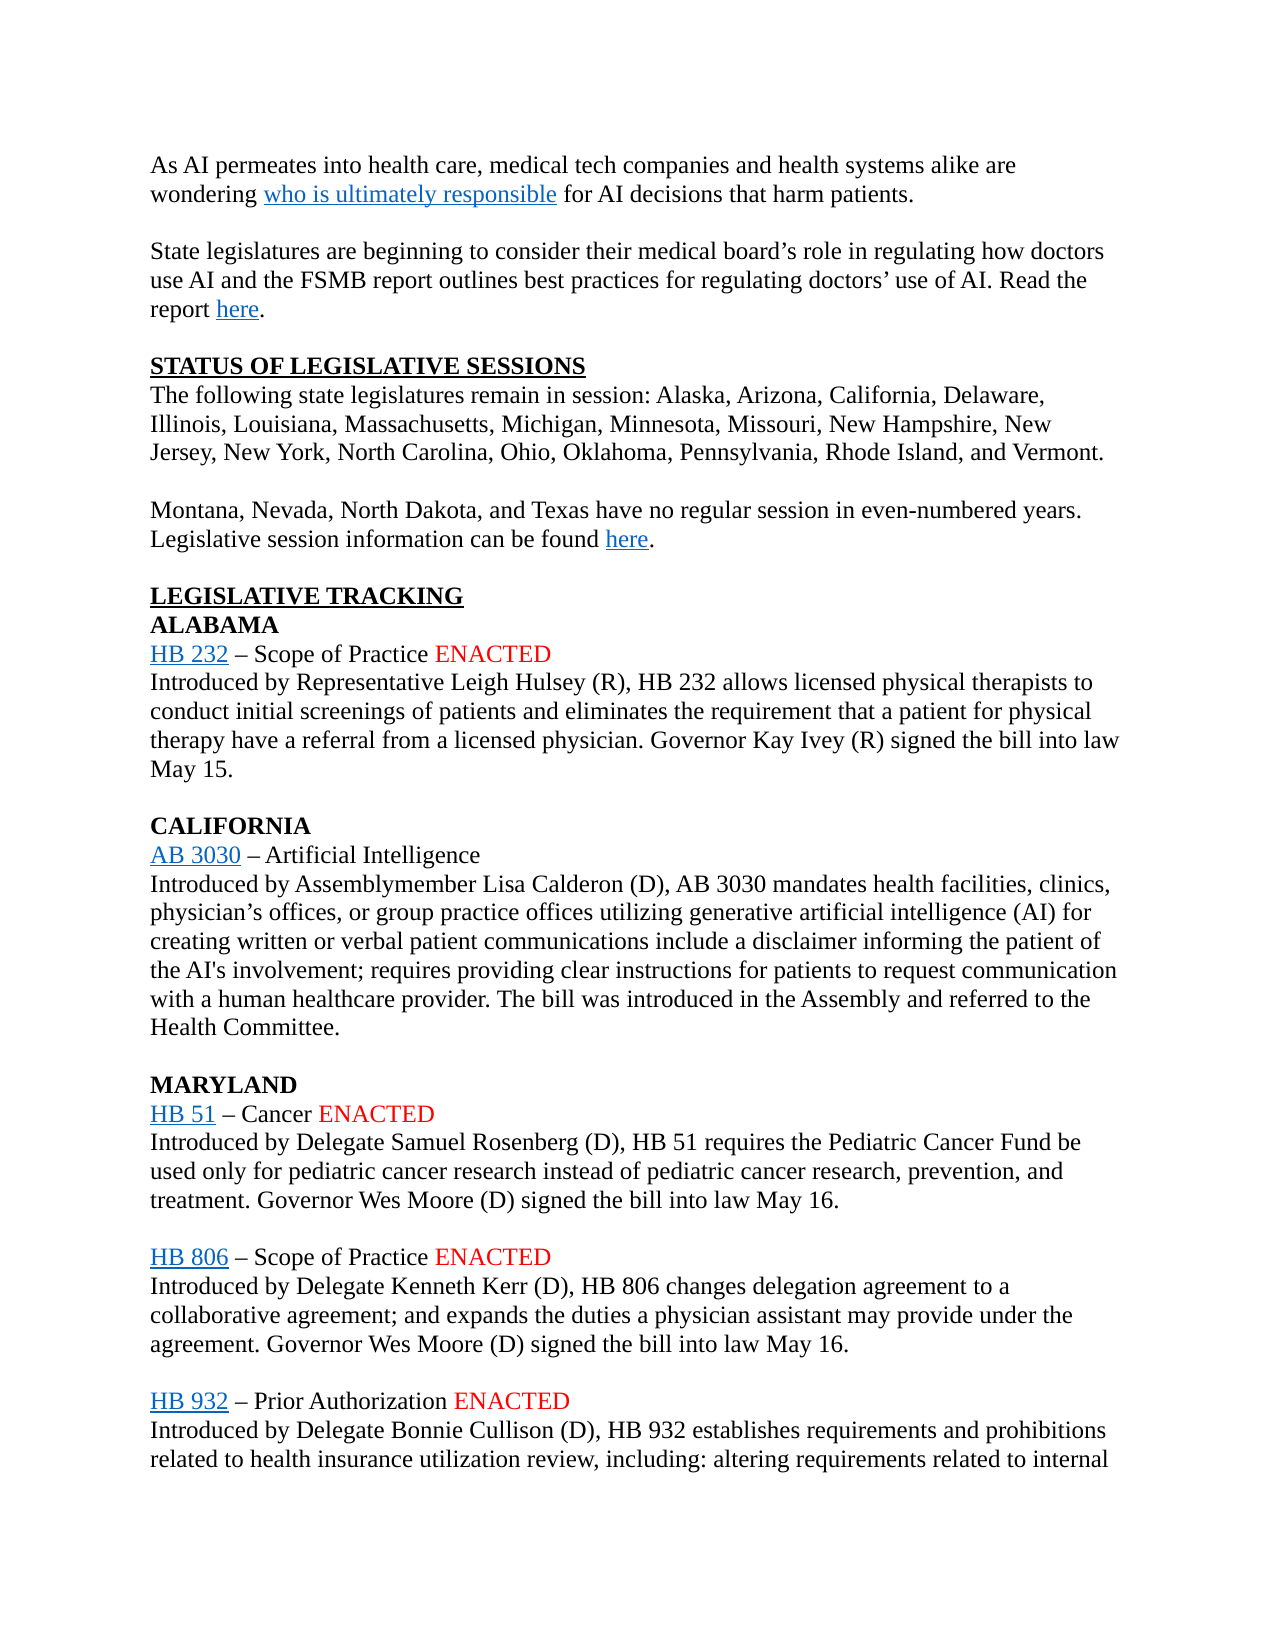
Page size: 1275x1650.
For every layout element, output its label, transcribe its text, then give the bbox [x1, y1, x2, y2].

text Introduced by Representative Leigh Hulsey (R), HB 232 allows licensed physical therapists to conduct initial screenings of patients and eliminates the requirement that a patient for physical therapy have a referral from a licensed physician. Governor Kay Ivey (R) signed the bill into law May 15. [150, 667, 1125, 782]
text Introduced by Delegate Samuel Rosenberg (D), HB 51 requires the Pediatric Cancer Fund be used only for pediatric cancer research instead of pediatric cancer research, prevention, and treatment. Governor Wes Moore (D) signed the bill into law May 16. [150, 1127, 1125, 1214]
text ALABAMA [150, 610, 1125, 639]
text As AI permeates into health care, medical tech companies and health systems alike are wondering who is ultimately responsible for AI decisions that harm patients. [150, 150, 1125, 207]
text Introduced by Assemblymember Lisa Calderon (D), AB 3030 mandates health facilities, clinics, physician’s offices, or group practice offices utilizing generative artificial intelligence (AI) for creating written or verbal patient communications include a disclaimer informing the patient of the AI's involvement; requires providing clear instructions for patients to request communication with a human healthcare provider. The bill was introduced in the Assembly and referred to the Health Committee. [150, 869, 1125, 1041]
text STATUS OF LEGISLATIVE SESSIONS [150, 351, 1125, 380]
text State legislatures are beginning to consider their medical board’s role in regulating how doctors use AI and the FSMB report outlines best practices for regulating doctors’ use of AI. Read the report here. [150, 236, 1125, 322]
text MARYLAND [150, 1070, 1125, 1099]
text The following state legislatures remain in session: Alaska, Arizona, California, Delaware, Illinois, Louisiana, Massachusetts, Michigan, Minnesota, Missouri, New Hampshire, New Jersey, New York, North Carolina, Ohio, Oklahoma, Pennsylvania, Rhode Island, and Vermont. [150, 380, 1125, 466]
text Introduced by Delegate Kenneth Kerr (D), HB 806 changes delegation agreement to a collaborative agreement; and expands the duties a physician assistant may provide under the agreement. Governor Wes Moore (D) signed the bill into law May 16. [150, 1271, 1125, 1357]
text LEGISLATIVE TRACKING [150, 581, 1125, 610]
text AB 3030 – Artificial Intelligence [150, 840, 1125, 869]
text HB 232 – Scope of Practice ENACTED [150, 639, 1125, 667]
text HB 51 – Cancer ENACTED [150, 1099, 1125, 1127]
text HB 806 – Scope of Practice ENACTED [150, 1242, 1125, 1271]
text Montana, Nevada, North Dakota, and Texas have no regular session in even-numbered years. Legislative session information can be found here. [150, 495, 1125, 552]
text CALIFORNIA [150, 811, 1125, 840]
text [150, 1415, 1125, 1472]
text HB 932 – Prior Authorization ENACTED [150, 1386, 1125, 1415]
